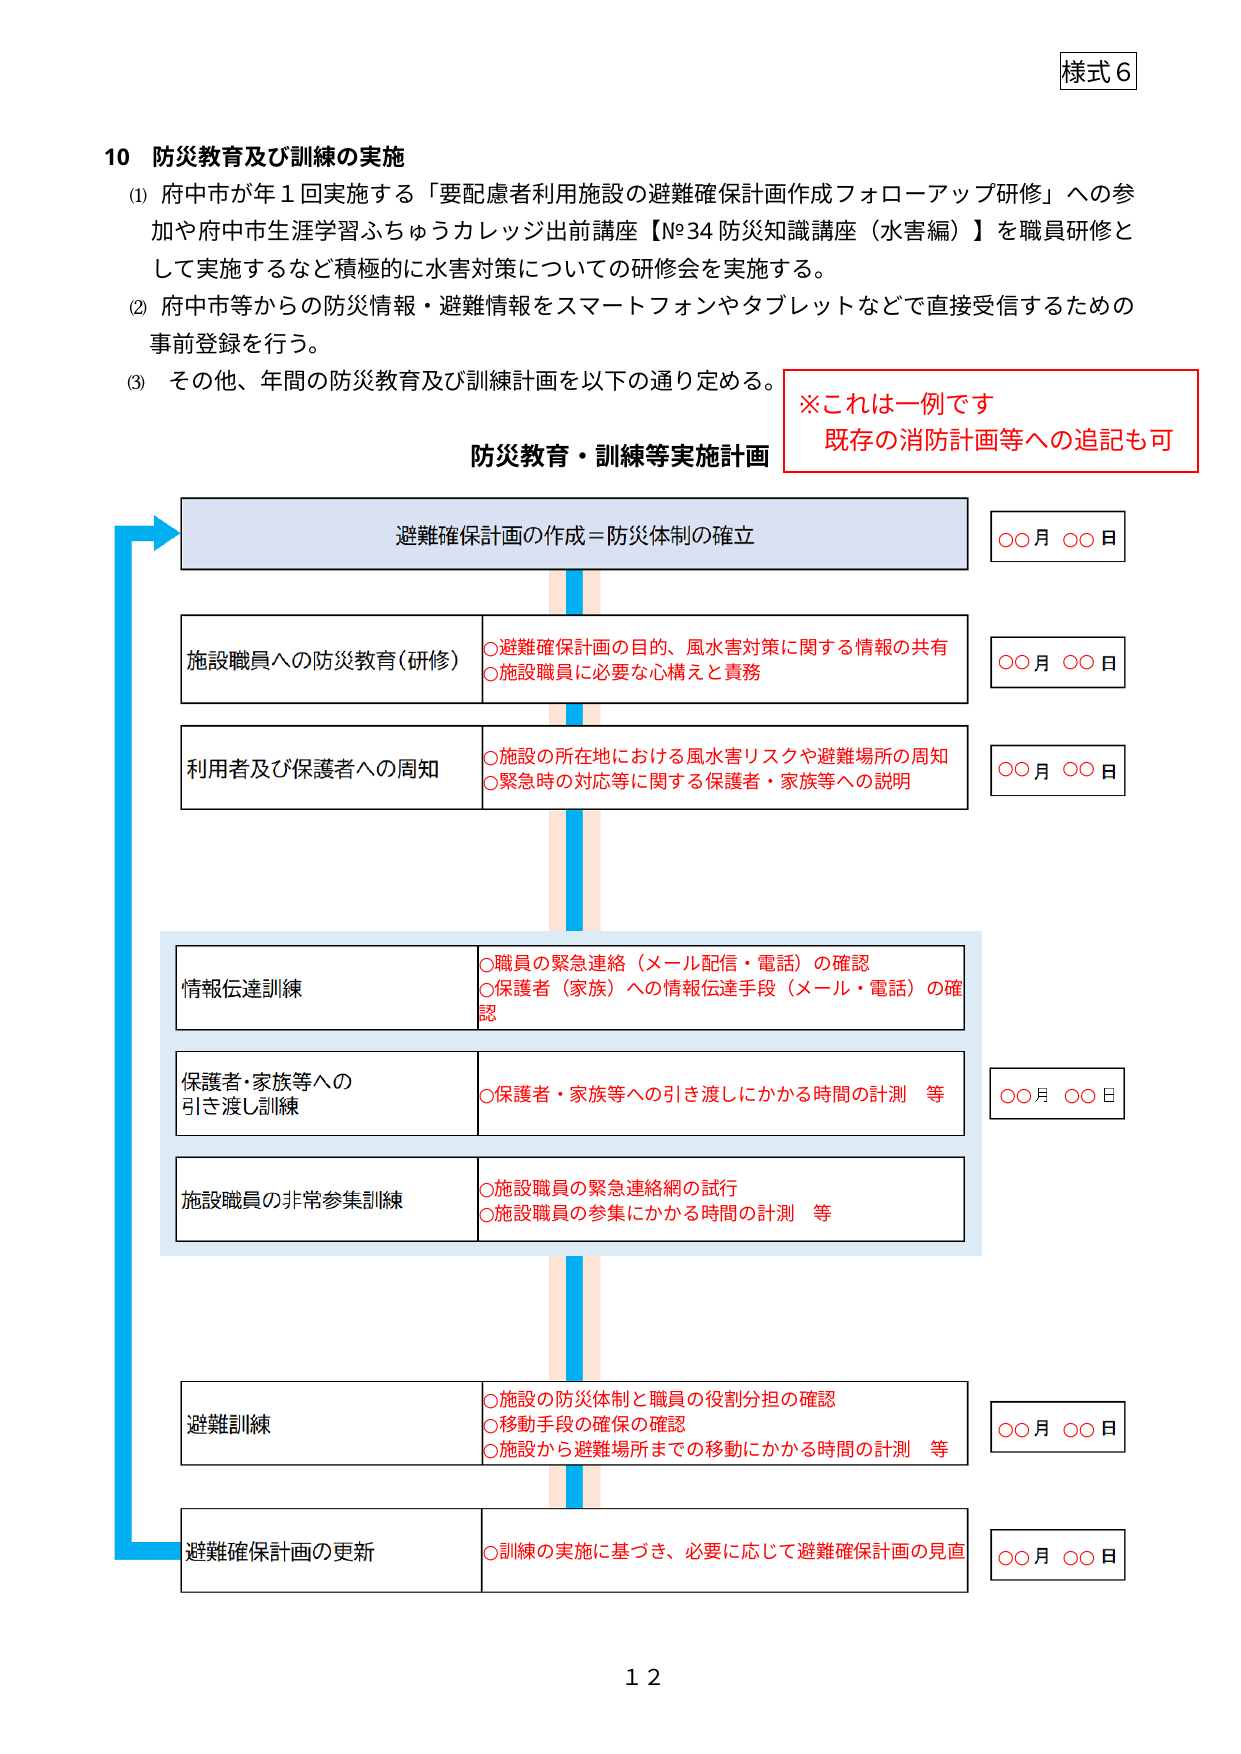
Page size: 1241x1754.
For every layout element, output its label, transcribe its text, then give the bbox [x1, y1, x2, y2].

text 防災教育・訓練等実施計画 [103, 436, 783, 473]
text ⑵ 府中市等からの防災情報・避難情報をスマートフォンやタブレットなどで直接受信するための事前登録を行う。 [128, 286, 1137, 361]
text 様式６ [103, 48, 1137, 90]
text ⑶ その他、年間の防災教育及び訓練計画を以下の通り定める。 [103, 361, 1137, 398]
text 10 防災教育及び訓練の実施 [103, 132, 1137, 173]
picture [109, 493, 1129, 1596]
text ⑴ 府中市が年１回実施する「要配慮者利用施設の避難確保計画作成フォローアップ研修」への参加や府中市生涯学習ふちゅうカレッジ出前講座【№34防災知識講座（水害編）】を職員研修として実施するなど積極的に水害対策についての研修会を実施する。 [128, 173, 1137, 286]
text 防災教育・訓練等実施計画 [785, 436, 1137, 471]
